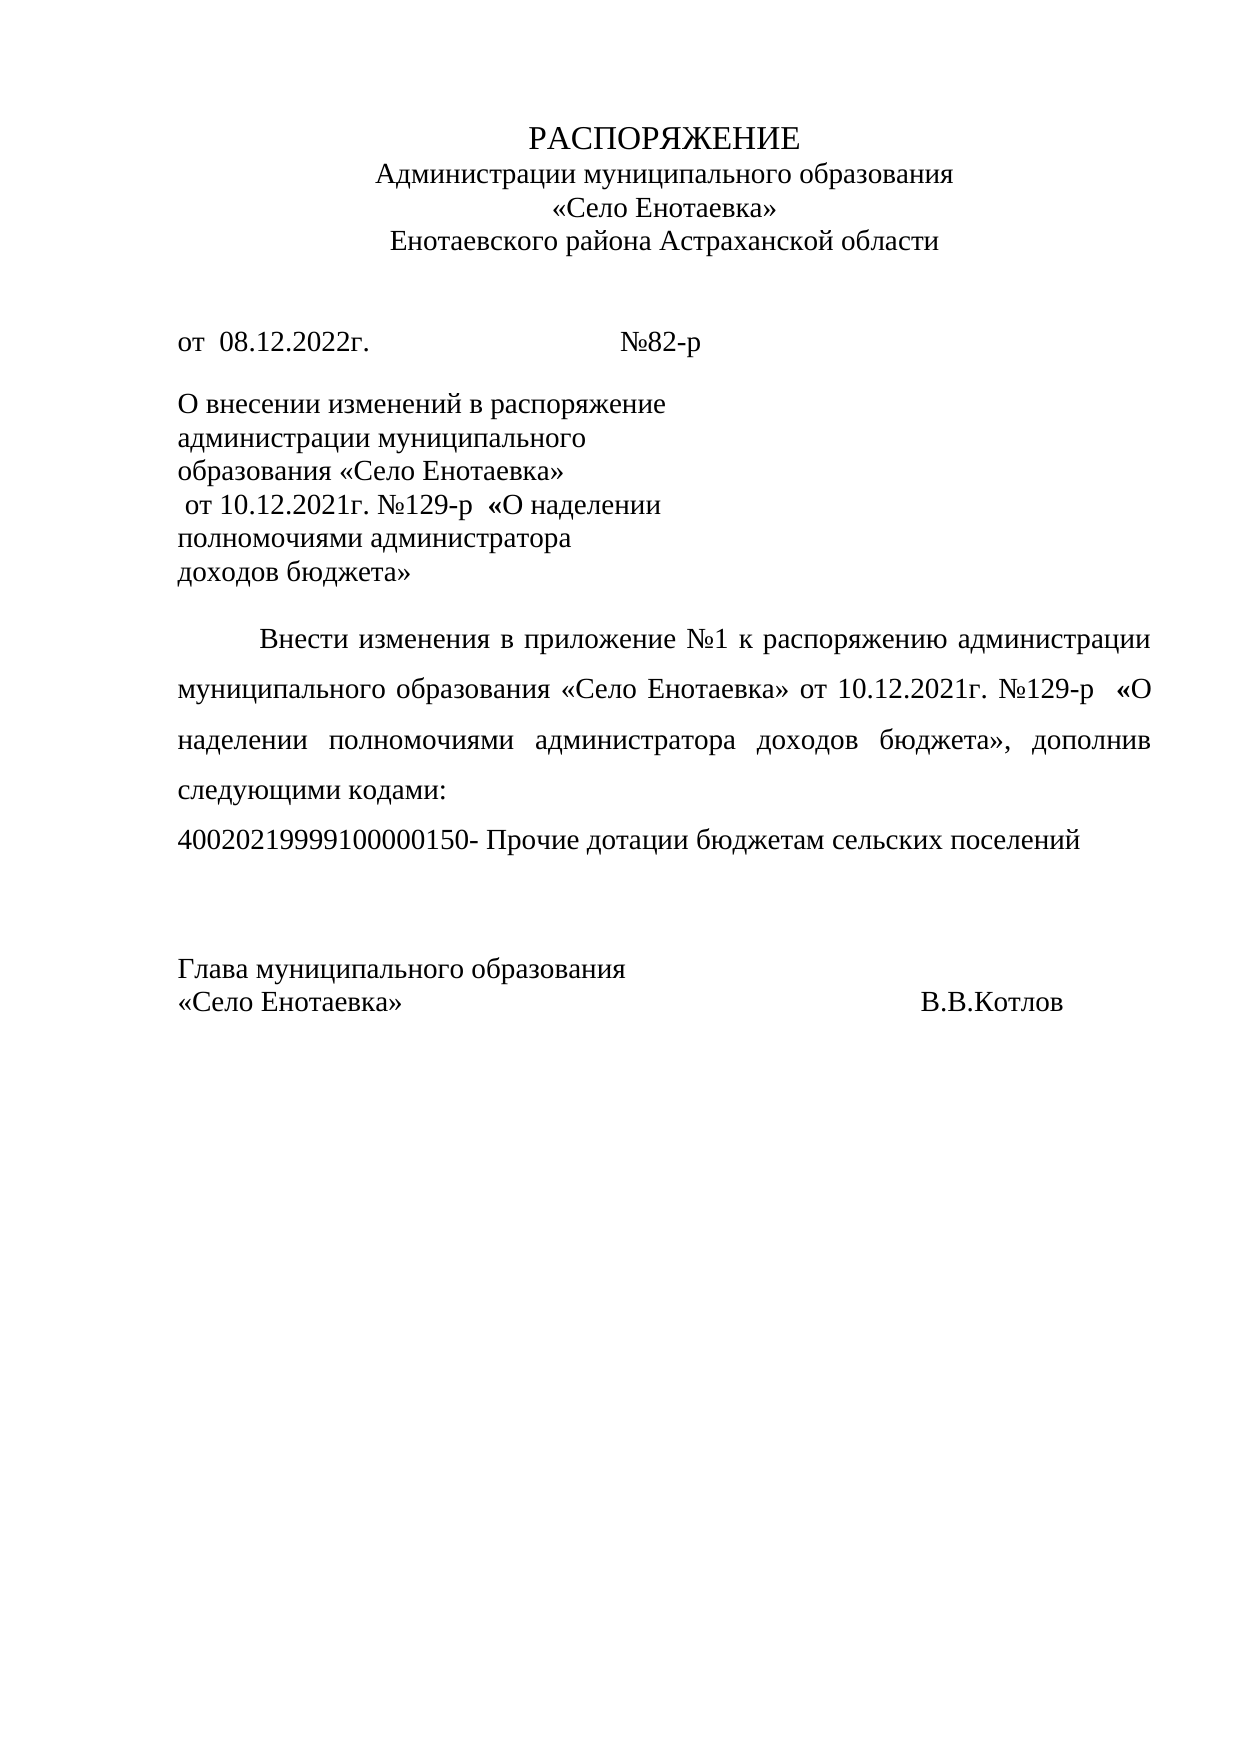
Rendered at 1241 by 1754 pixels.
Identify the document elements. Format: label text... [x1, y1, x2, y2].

text Глава муниципального образования [177, 951, 1152, 984]
text 40020219999100000150- Прочие дотации бюджетам сельских поселений [177, 822, 1152, 856]
text образования «Село Енотаевка» [177, 453, 1152, 487]
text полномочиями администратора [177, 521, 1152, 554]
text Внести изменения в приложение №1 к распоряжению администрации муниципального образования «Село Енотаевка» от 10.12.2021г. №129-р «О наделении полномочиями администратора доходов бюджета», дополнив следующими кодами: [177, 621, 1152, 806]
text администрации муниципального [177, 420, 1152, 453]
text Енотаевского района Астраханской области [177, 223, 1152, 257]
text «Село Енотаевка» [177, 190, 1152, 223]
text О внесении изменений в распоряжение [177, 386, 1152, 420]
text Администрации муниципального образования [177, 156, 1152, 190]
title РАСПОРЯЖЕНИЕ [177, 118, 1152, 156]
text от 08.12.2022г. №82-р [177, 324, 1152, 358]
text от 10.12.2021г. №129-р «О наделении [177, 487, 1152, 521]
text доходов бюджета» [177, 554, 1152, 588]
text «Село Енотаевка» В.В.Котлов [177, 984, 1152, 1018]
